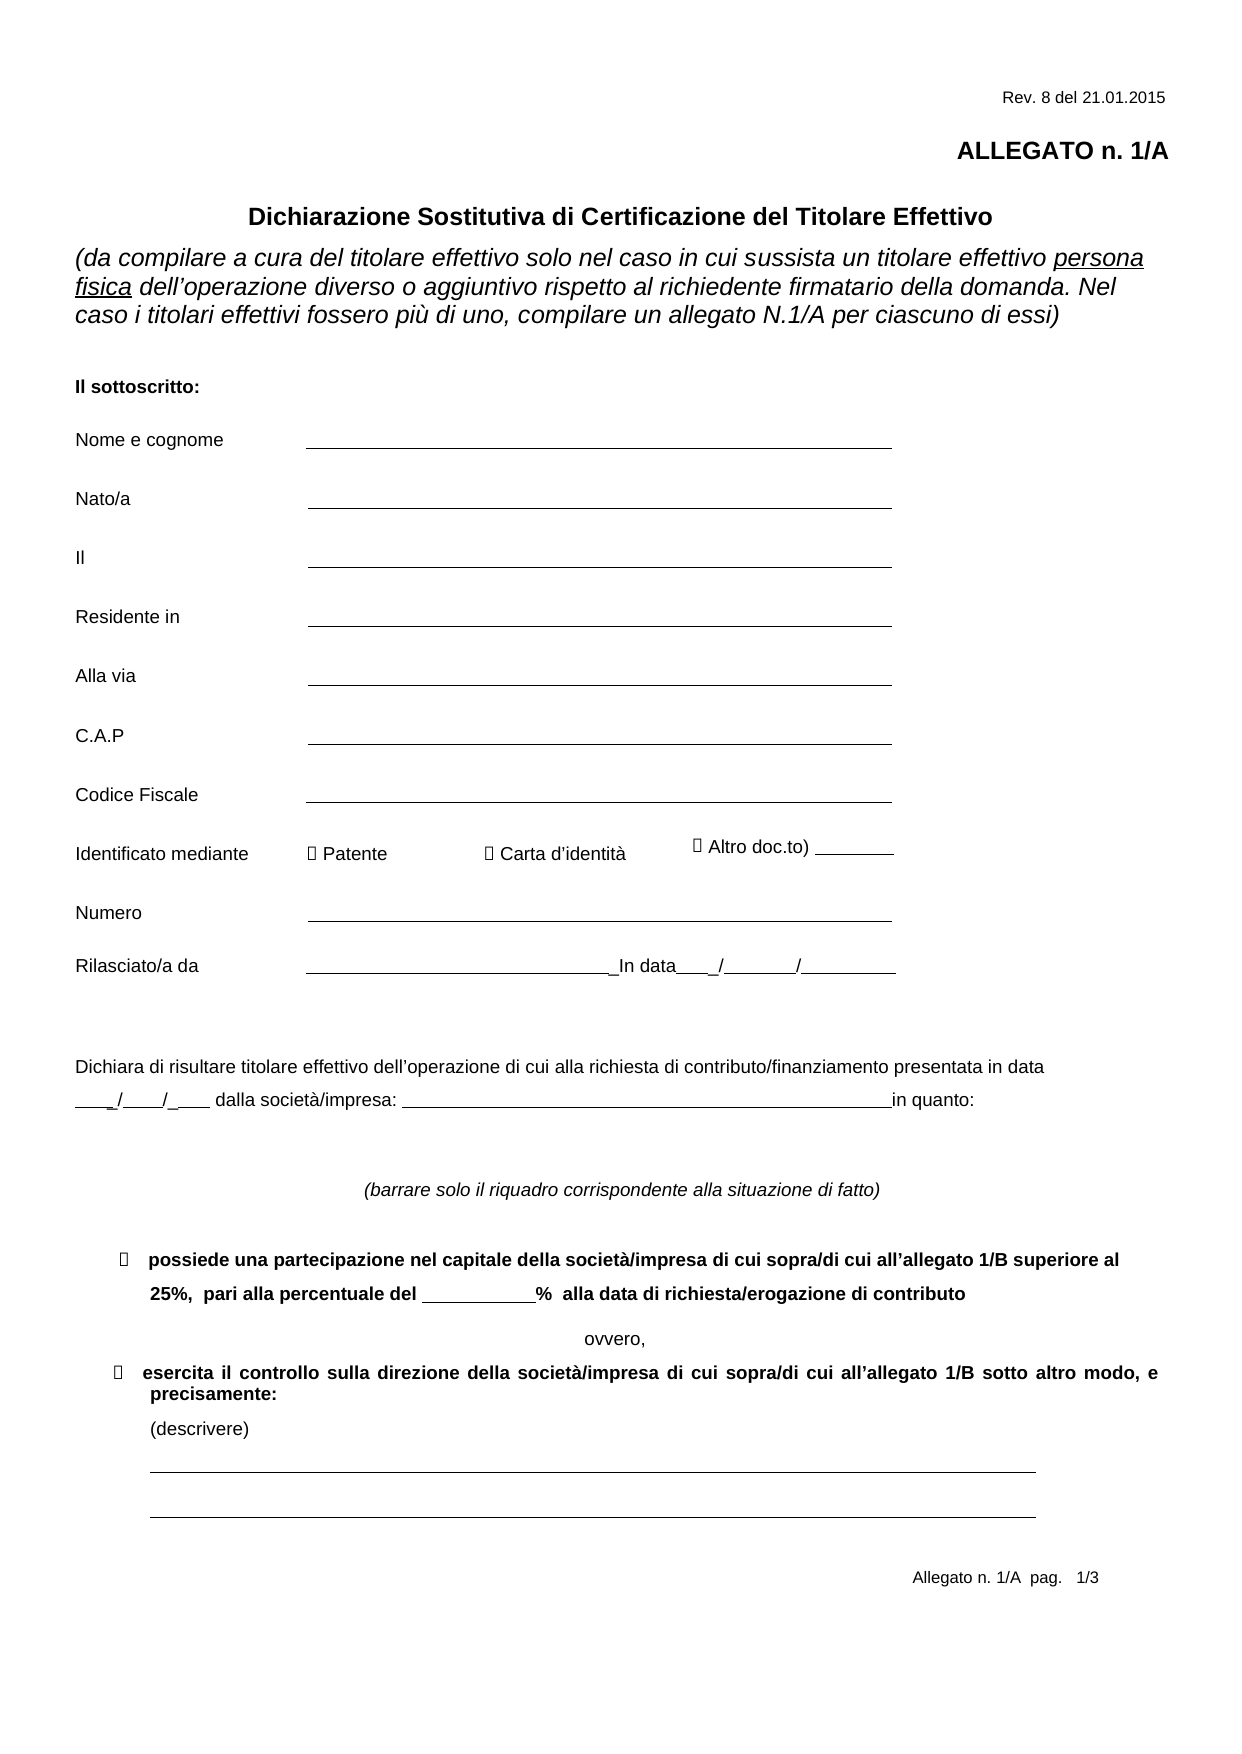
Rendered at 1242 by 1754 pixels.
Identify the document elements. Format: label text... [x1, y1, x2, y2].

text  esercita il controllo sulla direzione della società/impresa di cui sopra/di cui all’allegato 1/B sotto altro modo, e precisamente: [112, 1362, 1172, 1405]
text (barrare solo il riquadro corrispondente alla situazione di fatto) [359, 1178, 885, 1200]
text 25%, pari alla percentuale del % alla data di richiesta/erogazione di contributo [150, 1283, 1181, 1304]
text Codice Fiscale [75, 783, 1181, 804]
text  possiede una partecipazione nel capitale della società/impresa di cui sopra/di cui all’allegato 1/B superiore al [109, 1246, 1128, 1272]
text Nome e cognome [75, 428, 1181, 449]
text Nato/a [75, 488, 1181, 509]
text Il sottoscritto: [75, 376, 1181, 397]
text Il [75, 547, 1181, 568]
text Alla via [75, 665, 1181, 686]
text Residente in [75, 606, 1181, 627]
text ALLEGATO n. 1/A [62, 136, 1169, 165]
text (da compilare a cura del titolare effettivo solo nel caso in cui sussista un titolare effettivo persona fisica dell’operazione diverso o aggiuntivo rispetto al richiedente firmatario della domanda. Nel caso i titolari effettivi fossero più di uno, compilare un allegato N.1/A per ciascuno di essi) [75, 243, 1152, 329]
text Numero [75, 901, 1181, 922]
text _/ /_ dalla società/impresa: in quanto: [75, 1089, 1181, 1110]
text Identificato mediante  Patente  Carta d’identità  Altro doc.to) [75, 836, 1181, 863]
text Dichiara di risultare titolare effettivo dell’operazione di cui alla richiesta di contributo/finanziamento presentata in data [75, 1056, 1181, 1078]
text ovvero, [579, 1328, 651, 1349]
text (descrivere) [150, 1417, 1181, 1438]
text Rilasciato/a da _In data _/ / [75, 954, 1181, 975]
text Allegato n. 1/A pag. 1/3 [62, 1567, 1099, 1586]
text C.A.P [75, 724, 1181, 745]
text Dichiarazione Sostitutiva di Certificazione del Titolare Effettivo [248, 202, 1181, 230]
